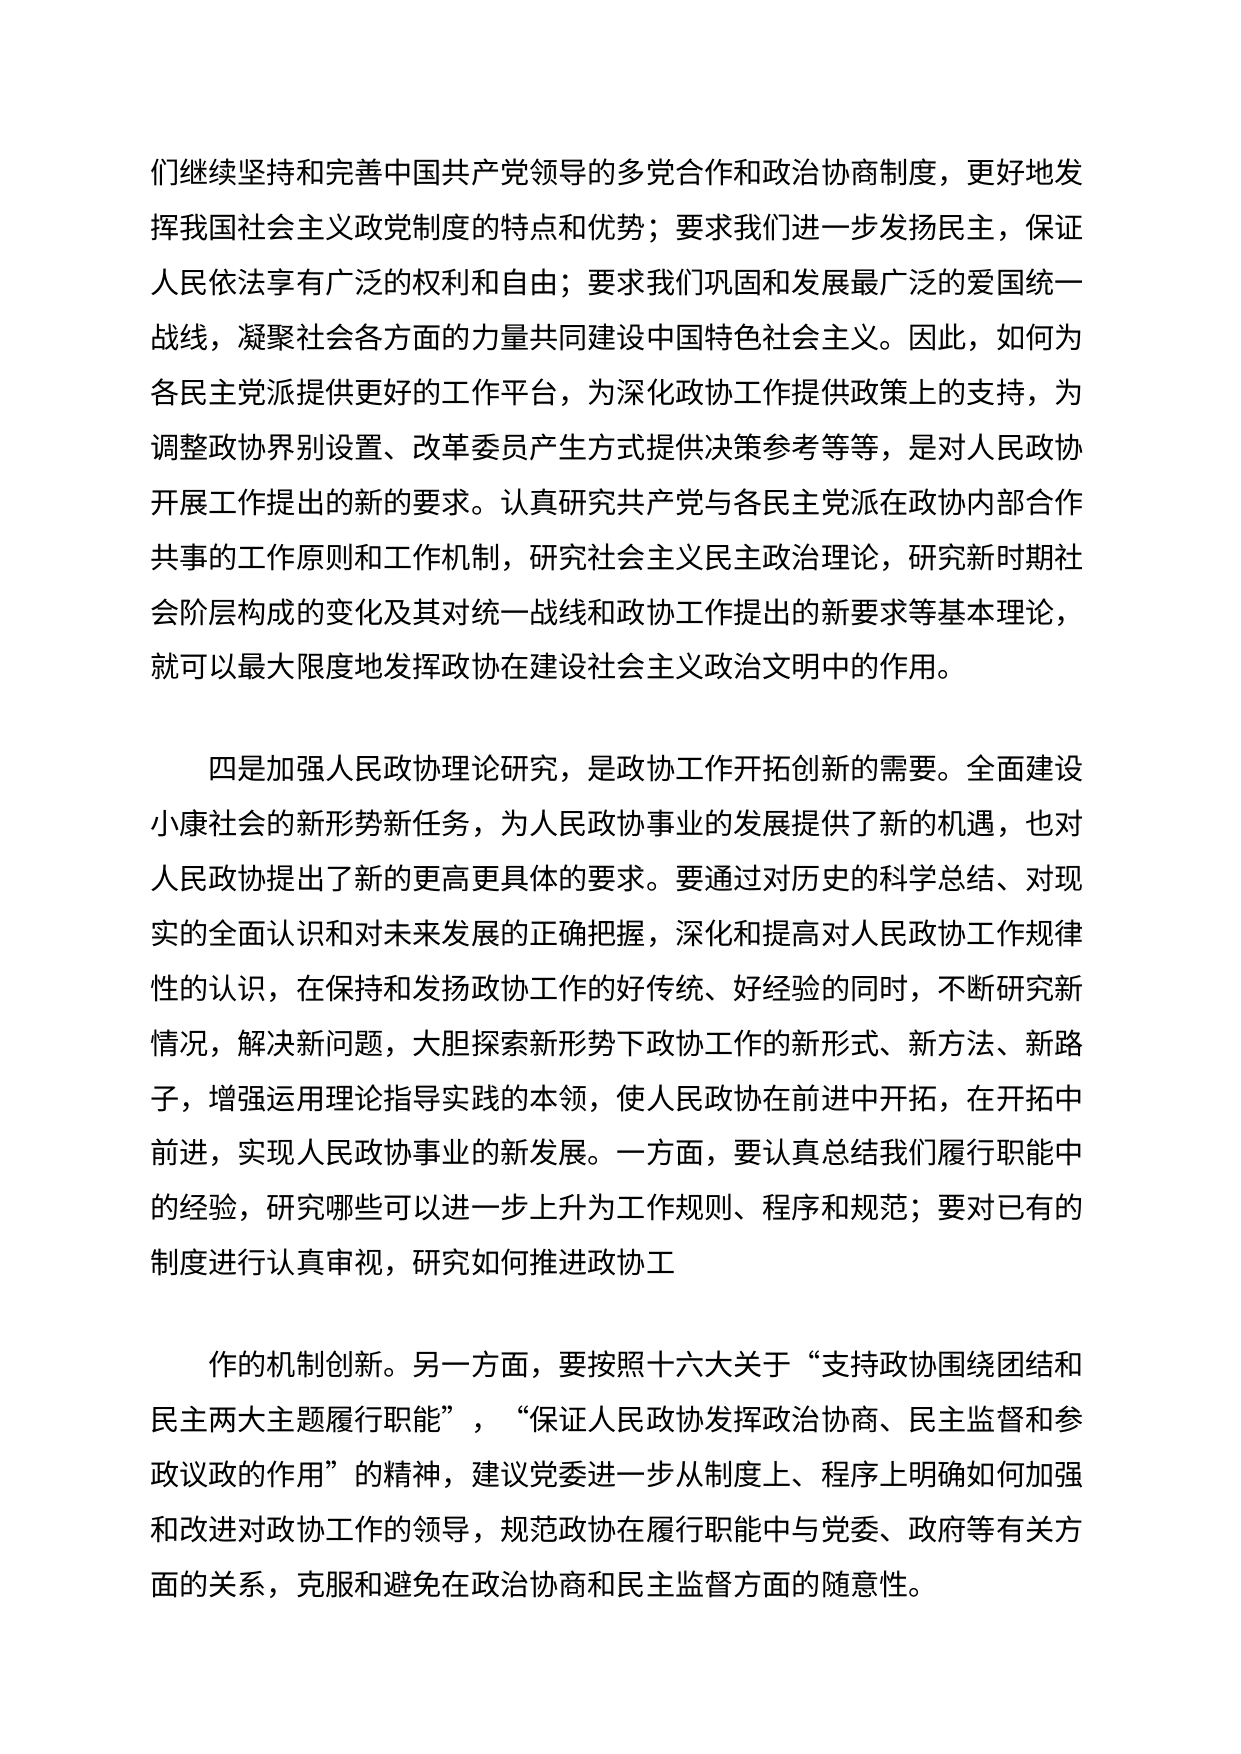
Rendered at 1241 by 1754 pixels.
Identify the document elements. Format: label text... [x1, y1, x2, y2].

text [150, 150, 1090, 686]
text 四是加强人民政协理论研究，是政协工作开拓创新的需要。全面建设小康社会的新形势新任务，为人民政协事业的发展提供了新的机遇，也对人民政协提出了新的更高更具体的要求。要通过对历史的科学总结、对现实的全面认识和对未来发展的正确把握，深化和提高对人民政协工作规律性的认识，在保持和发扬政协工作的好传统、好经验的同时，不断研究新情况，解决新问题，大胆探索新形势下政协工作的新形式、新方法、新路子，增强运用理论指导实践的本领，使人民政协在前进中开拓，在开拓中前进，实现人民政协事业的新发展。一方面，要认真总结我们履行职能中的经验，研究哪些可以进一步上升为工作规则、程序和规范；要对已有的制度进行认真审视，研究如何推进政协工 [150, 746, 1090, 1282]
text 作的机制创新。另一方面，要按照十六大关于“支持政协围绕团结和民主两大主题履行职能”，“保证人民政协发挥政治协商、民主监督和参政议政的作用”的精神，建议党委进一步从制度上、程序上明确如何加强和改进对政协工作的领导，规范政协在履行职能中与党委、政府等有关方面的关系，克服和避免在政治协商和民主监督方面的随意性。 [150, 1342, 1090, 1603]
